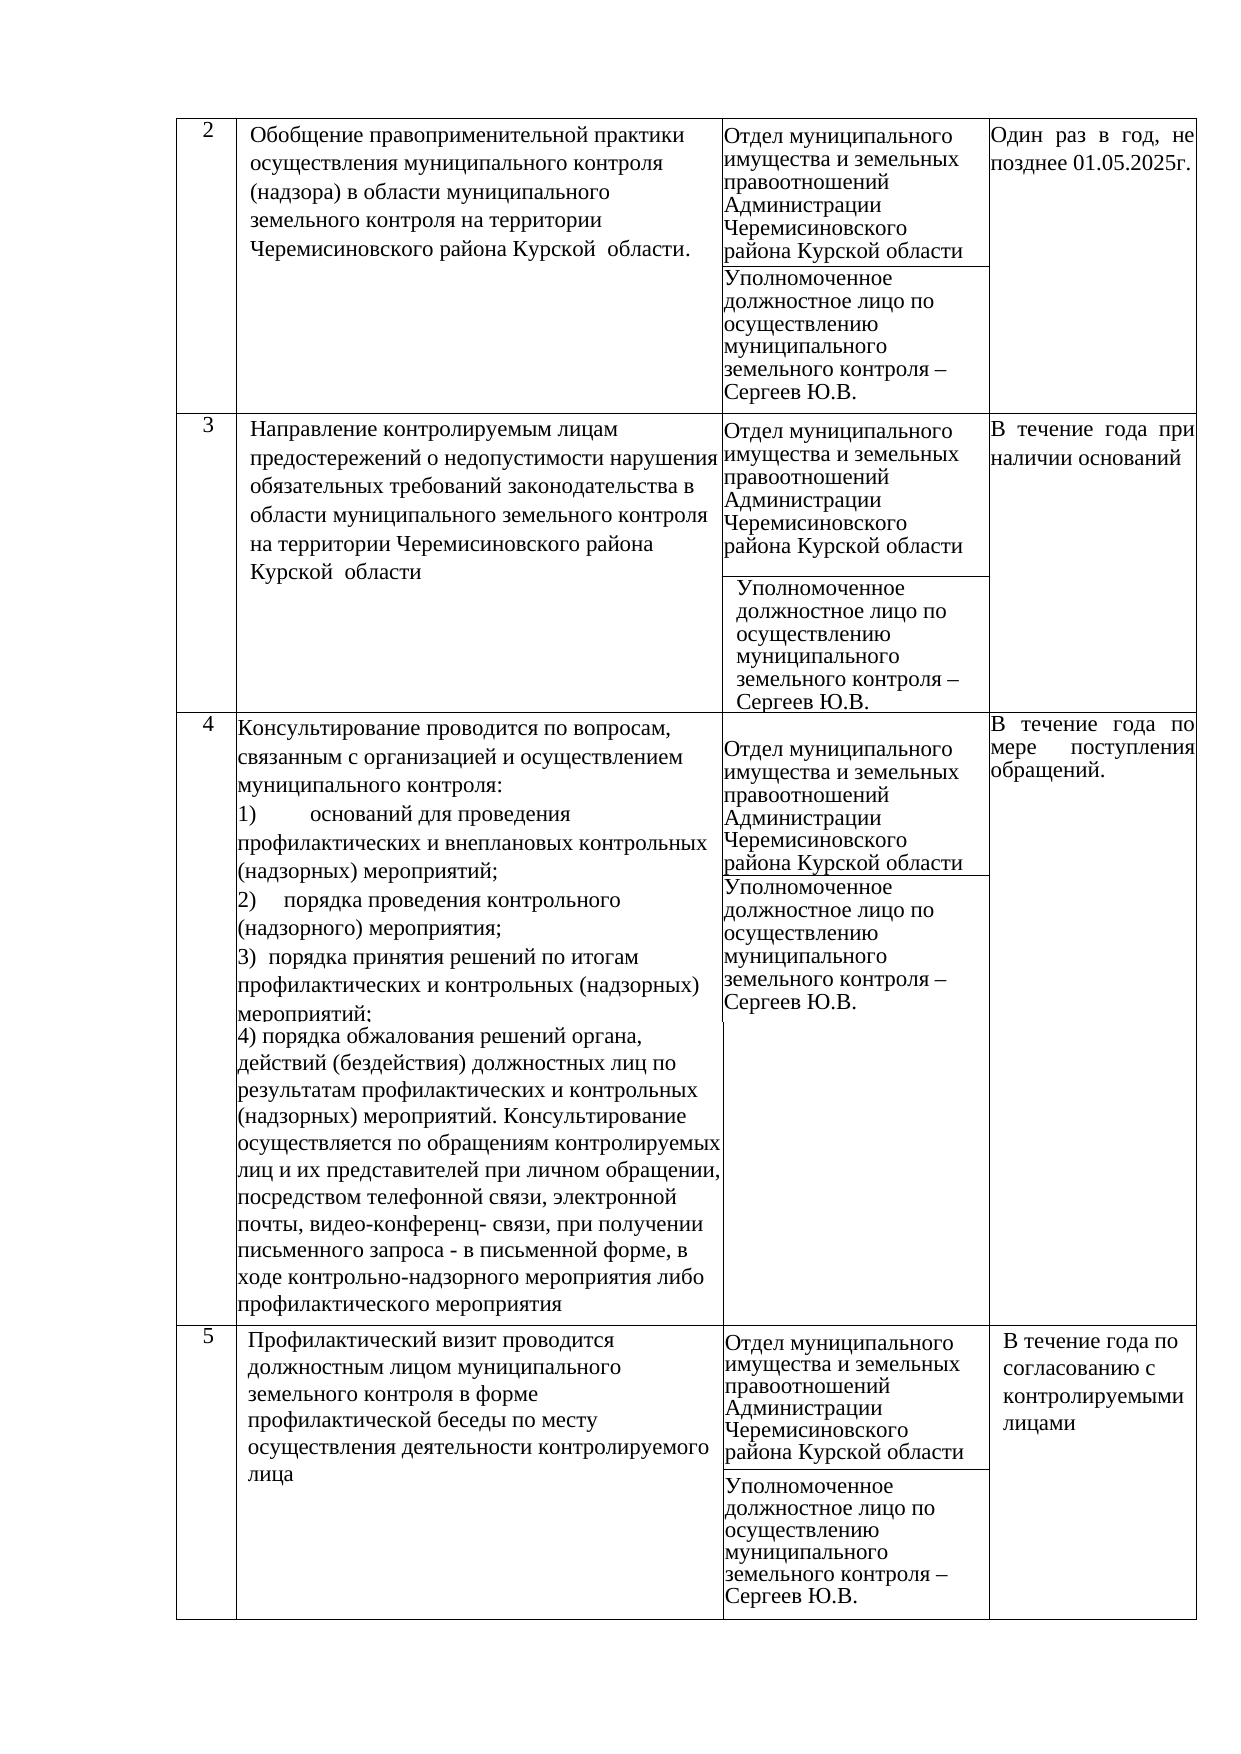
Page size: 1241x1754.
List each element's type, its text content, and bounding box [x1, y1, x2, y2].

table_cell Обобщение правоприменительной практики осуществления муниципального контроля (надзора) в области муниципального земельного контроля на территории Черемисиновского района Курской области. [237, 119, 722, 413]
table_cell [724, 1022, 989, 1325]
table_cell Отдел муниципального имущества и земельных правоотношений Администрации Черемисиновского района Курской области [723, 414, 989, 576]
table_cell [177, 1022, 236, 1325]
table_cell 2 [177, 119, 236, 413]
table_cell Направление контролируемым лицам предостережений о недопустимости нарушения обязательных требований законодательства в области муниципального земельного контроля на территории Черемисиновского района Курской области [237, 414, 722, 712]
table_cell Уполномоченное должностное лицо по осуществлению муниципального земельного контроля – Сергеев Ю.В. [723, 577, 989, 712]
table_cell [723, 119, 989, 266]
table_cell 4) порядка обжалования решений органа, действий (бездействия) должностных лиц по результатам профилактических и контрольных (надзорных) мероприятий. Консультирование осуществляется по обращениям контролируемых лиц и их представителей при личном обращении, посредством телефонной связи, электронной почты, видео-конференц- связи, при получении письменного запроса - в письменной форме, в ходе контрольно-надзорного мероприятия либо профилактического мероприятия [237, 1022, 723, 1325]
table_cell 5 [177, 1326, 236, 1619]
table_cell В течение года по согласованию с контролируемыми лицами [990, 1326, 1196, 1619]
table_cell Профилактический визит проводится должностным лицом муниципального земельного контроля в форме профилактической беседы по месту осуществления деятельности контролируемого лица [237, 1326, 723, 1619]
table_cell Один раз в год, не позднее 01.05.2025г. [990, 119, 1196, 413]
table_cell [990, 1022, 1196, 1325]
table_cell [723, 267, 989, 413]
table_cell Отдел муниципального имущества и земельных правоотношений Администрации Черемисиновского района Курской области [724, 1326, 989, 1469]
table_cell В течение года по мере поступления обращений. [990, 713, 1196, 1022]
table_cell Консультирование проводится по вопросам, связанным с организацией и осуществлением муниципального контроля: оснований для проведения профилактических и внеплановых контрольных (надзорных) мероприятий; порядка проведения контрольного (надзорного) мероприятия; порядка принятия решений по итогам профилактических и контрольных (надзорных) мероприятий; [237, 713, 722, 1022]
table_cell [724, 1470, 989, 1619]
table_cell Отдел муниципального имущества и земельных правоотношений Администрации Черемисиновского района Курской области [723, 713, 989, 875]
table_cell 3 [177, 414, 236, 712]
table_cell Уполномоченное должностное лицо по осуществлению муниципального земельного контроля – Сергеев Ю.В. [723, 876, 989, 1022]
table_cell В течение года при наличии оснований [990, 414, 1196, 712]
table_cell 4 [177, 713, 236, 1022]
